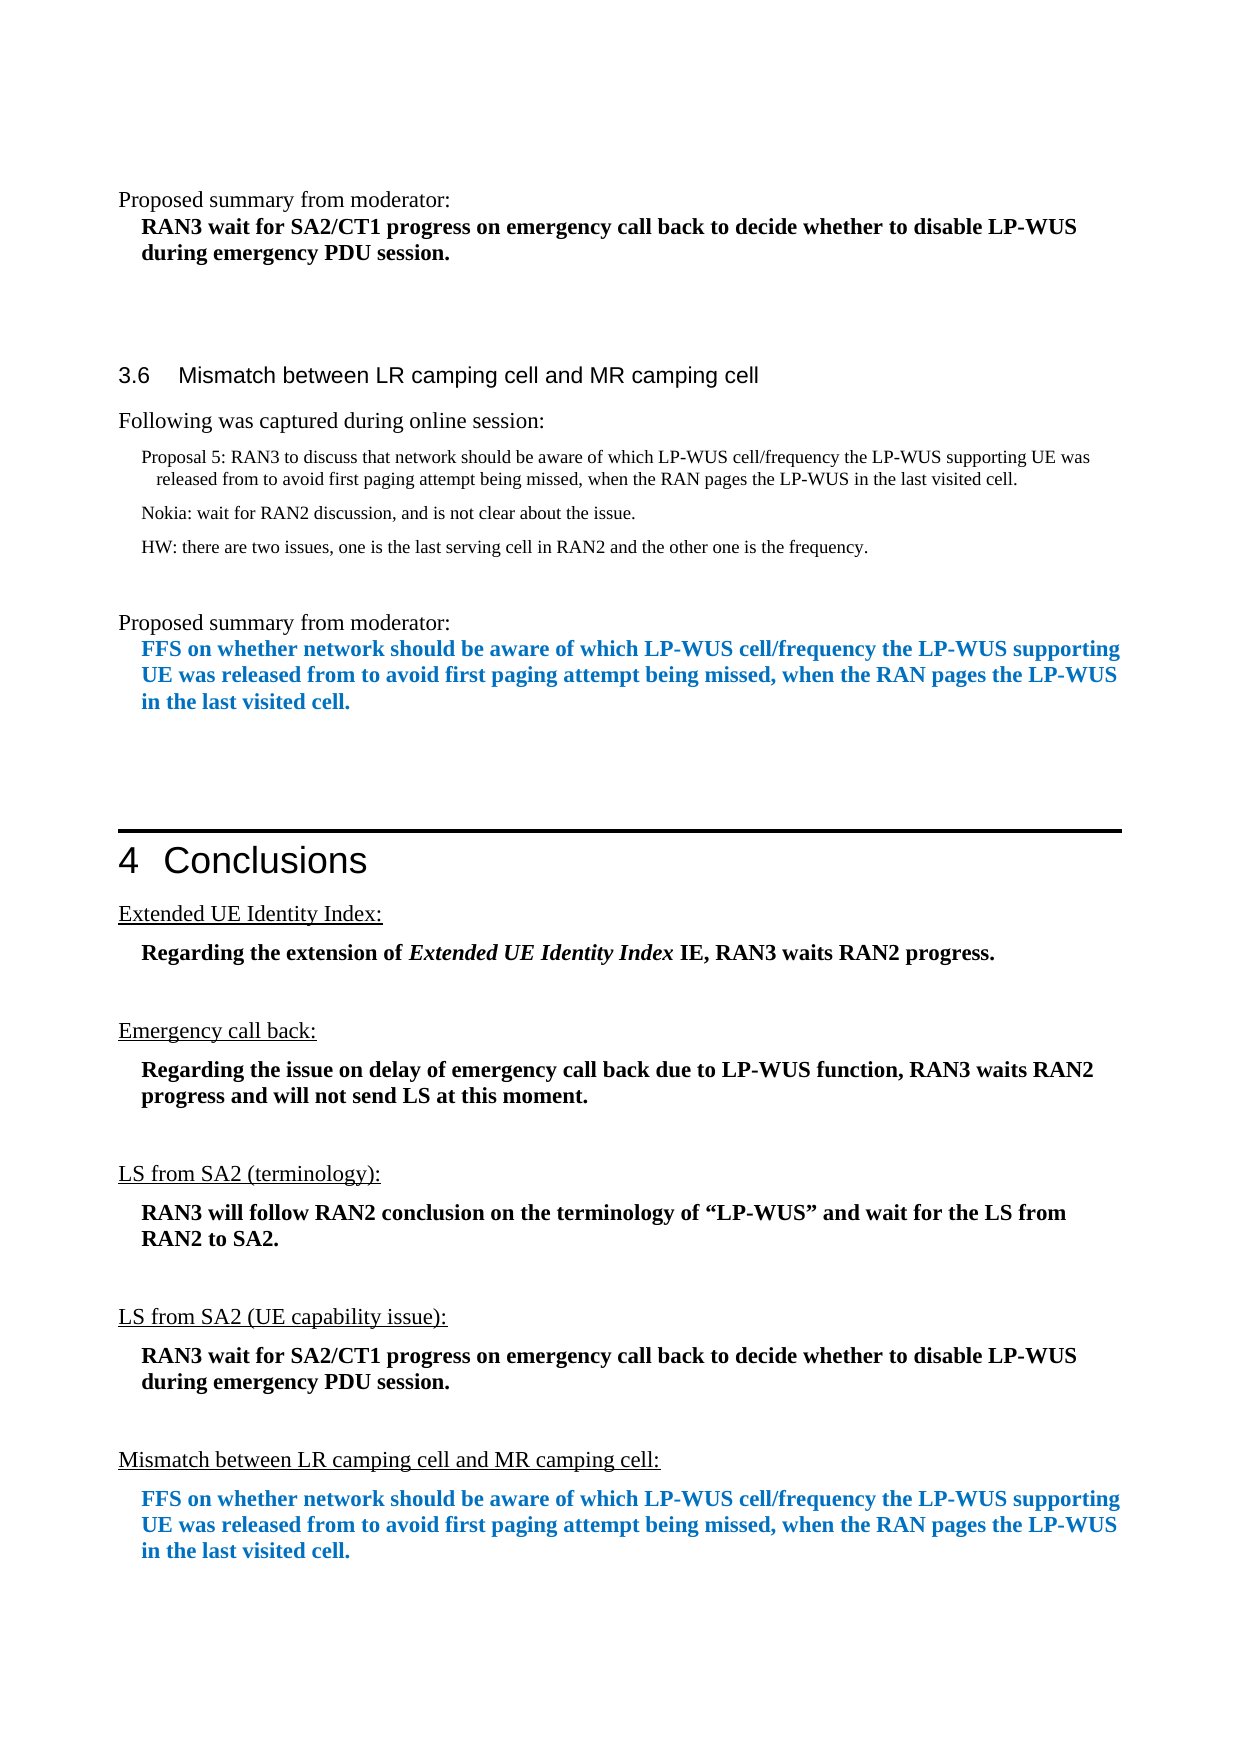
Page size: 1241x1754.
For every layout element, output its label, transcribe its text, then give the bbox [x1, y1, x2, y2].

text FFS on whether network should be aware of which LP-WUS cell/frequency the LP-WUS supporting UE was released from to avoid first paging attempt being missed, when the RAN pages the LP-WUS in the last visited cell. [141, 635, 1122, 714]
subtitle Mismatch between LR camping cell and MR camping cell [118, 362, 1122, 388]
text Regarding the issue on delay of emergency call back due to LP-WUS function, RAN3 waits RAN2 progress and will not send LS at this moment. [141, 1056, 1122, 1109]
text Extended UE Identity Index: [118, 901, 1122, 927]
text Nokia: wait for RAN2 discussion, and is not clear about the issue. [141, 502, 1122, 523]
text Proposal 5: RAN3 to discuss that network should be aware of which LP-WUS cell/frequency the LP-WUS supporting UE was released from to avoid first paging attempt being missed, when the RAN pages the LP-WUS in the last visited cell. [141, 446, 1122, 489]
text LS from SA2 (terminology): [118, 1160, 1122, 1186]
text HW: there are two issues, one is the last serving cell in RAN2 and the other one is the frequency. [141, 536, 1122, 557]
text LS from SA2 (UE capability issue): [118, 1303, 1122, 1329]
text Emergency call back: [118, 1017, 1122, 1043]
text FFS on whether network should be aware of which LP-WUS cell/frequency the LP-WUS supporting UE was released from to avoid first paging attempt being missed, when the RAN pages the LP-WUS in the last visited cell. [141, 1485, 1122, 1564]
subtitle Conclusions [118, 833, 1122, 882]
text Proposed summary from moderator: [118, 609, 1122, 635]
text Regarding the extension of Extended UE Identity Index IE, RAN3 waits RAN2 progress. [141, 939, 1122, 966]
text RAN3 wait for SA2/CT1 progress on emergency call back to decide whether to disable LP-WUS during emergency PDU session. [141, 1342, 1122, 1394]
text RAN3 will follow RAN2 conclusion on the terminology of “LP-WUS” and wait for the LS from RAN2 to SA2. [141, 1199, 1122, 1252]
text Mismatch between LR camping cell and MR camping cell: [118, 1446, 1122, 1472]
text Following was captured during online session: [118, 407, 1122, 433]
text Proposed summary from moderator: [118, 187, 1122, 213]
text RAN3 wait for SA2/CT1 progress on emergency call back to decide whether to disable LP-WUS during emergency PDU session. [141, 213, 1122, 266]
